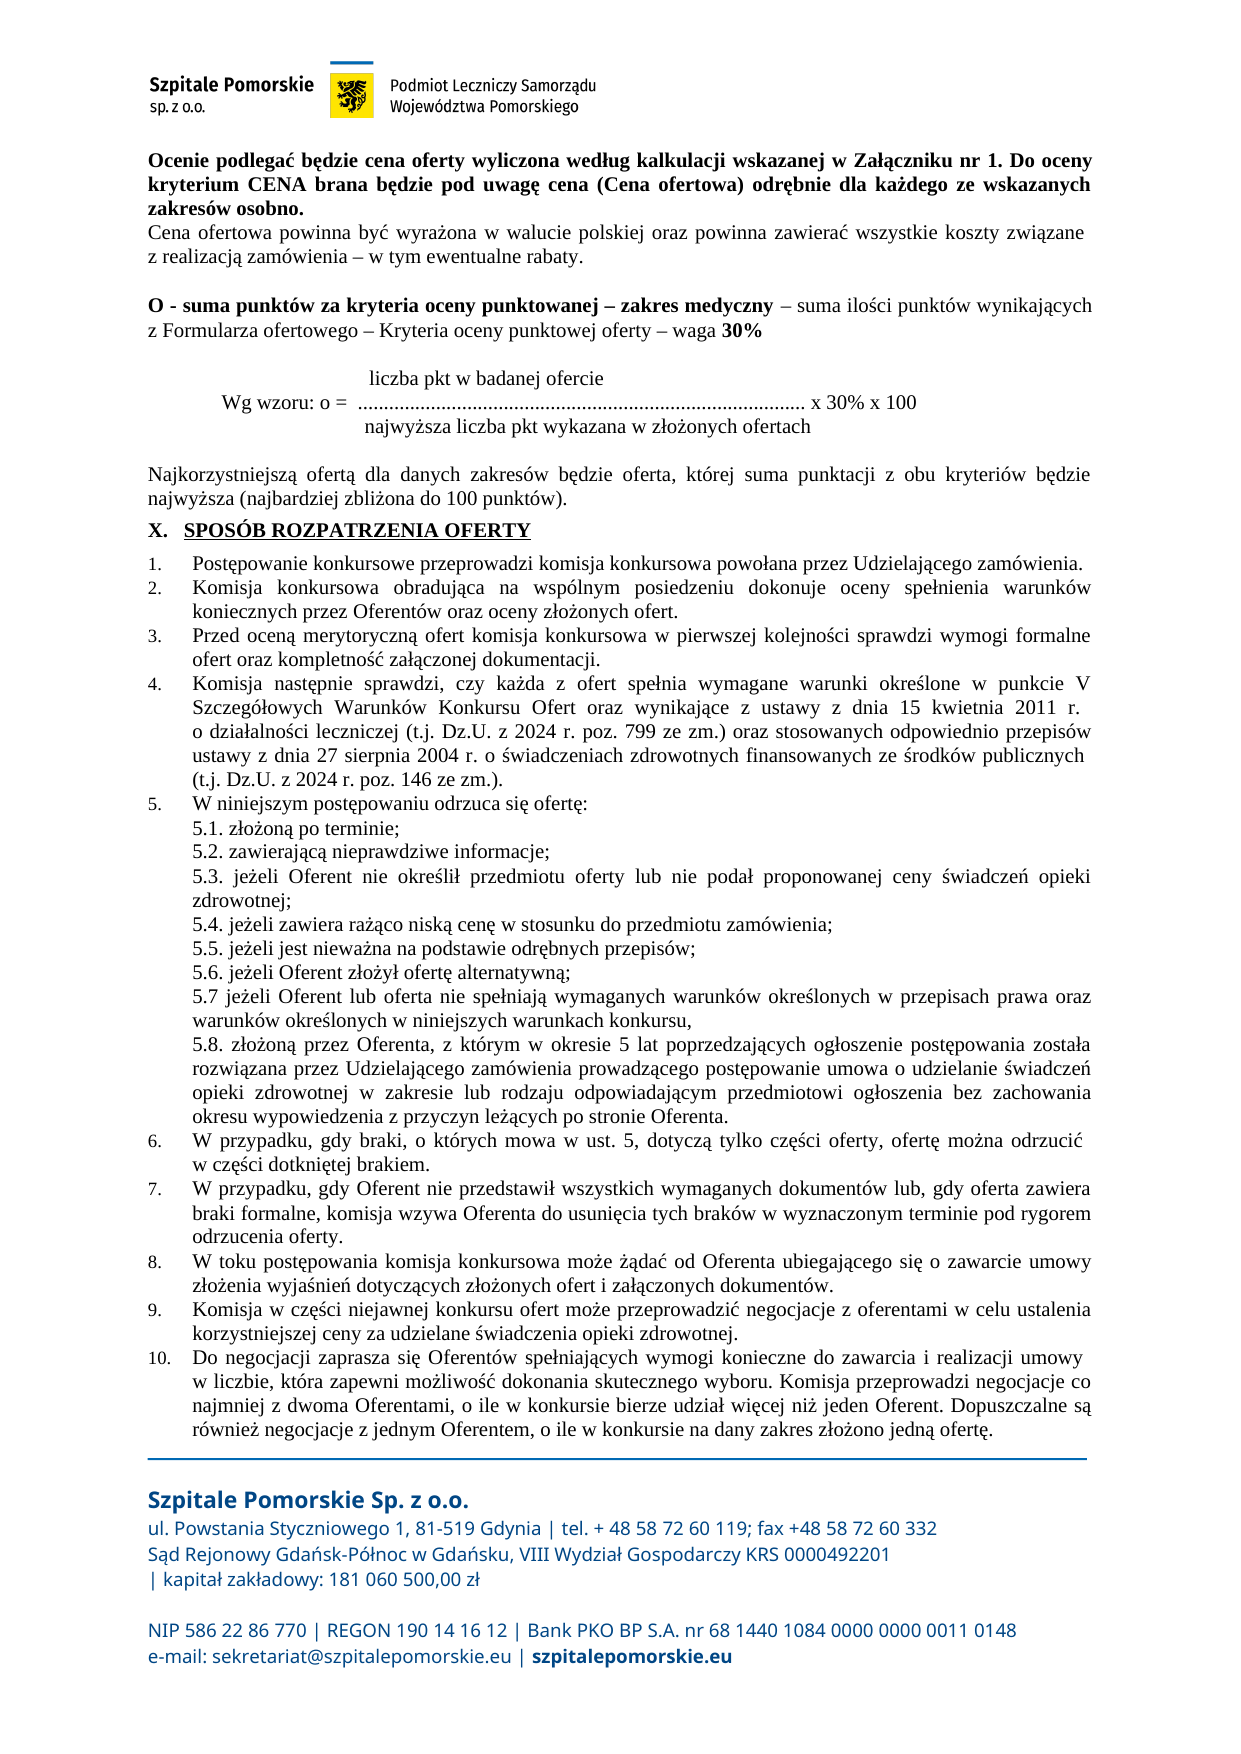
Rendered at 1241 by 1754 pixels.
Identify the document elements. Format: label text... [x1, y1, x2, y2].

list Przed oceną merytoryczną ofert komisja konkursowa w pierwszej kolejności sprawdzi wymogi formalne ofert oraz kompletność załączonej dokumentacji. [148, 623, 1092, 671]
text Najkorzystniejszą ofertą dla danych zakresów będzie oferta, której suma punktacji z obu kryteriów będzie najwyższa (najbardziej zbliżona do 100 punktów). [148, 462, 1092, 510]
text Ocenie podlegać będzie cena oferty wyliczona według kalkulacji wskazanej w Załączniku nr 1. Do oceny kryterium CENA brana będzie pod uwagę cena (Cena ofertowa) odrębnie dla każdego ze wskazanych zakresów osobno. [148, 148, 1092, 220]
text 5.1. złożoną po terminie; [192, 815, 1092, 839]
text 5.7 jeżeli Oferent lub oferta nie spełniają wymaganych warunków określonych w przepisach prawa oraz warunków określonych w niniejszych warunkach konkursu, [192, 984, 1092, 1032]
picture [148, 59, 597, 119]
text 5.6. jeżeli Oferent złożył ofertę alternatywną; [192, 960, 1092, 984]
list Komisja następnie sprawdzi, czy każda z ofert spełnia wymagane warunki określone w punkcie V Szczegółowych Warunków Konkursu Ofert oraz wynikające z ustawy z dnia 15 kwietnia 2011 r. o działalności leczniczej (t.j. Dz.U. z 2024 r. poz. 799 ze zm.) oraz stosowanych odpowiednio przepisów ustawy z dnia 27 sierpnia 2004 r. o świadczeniach zdrowotnych finansowanych ze środków publicznych (t.j. Dz.U. z 2024 r. poz. 146 ze zm.). [148, 671, 1092, 791]
text Cena ofertowa powinna być wyrażona w walucie polskiej oraz powinna zawierać wszystkie koszty związane z realizacją zamówienia – w tym ewentualne rabaty. [148, 220, 1092, 268]
text 5.8. złożoną przez Oferenta, z którym w okresie 5 lat poprzedzających ogłoszenie postępowania została rozwiązana przez Udzielającego zamówienia prowadzącego postępowanie umowa o udzielanie świadczeń opieki zdrowotnej w zakresie lub rodzaju odpowiadającym przedmiotowi ogłoszenia bez zachowania okresu wypowiedzenia z przyczyn leżących po stronie Oferenta. [192, 1032, 1092, 1128]
list W toku postępowania komisja konkursowa może żądać od Oferenta ubiegającego się o zawarcie umowy złożenia wyjaśnień dotyczących złożonych ofert i załączonych dokumentów. [148, 1248, 1092, 1297]
text 5.5. jeżeli jest nieważna na podstawie odrębnych przepisów; [192, 936, 1092, 960]
text X. SPOSÓB ROZPATRZENIA OFERTY [148, 518, 1092, 542]
list Do negocjacji zaprasza się Oferentów spełniających wymogi konieczne do zawarcia i realizacji umowy w liczbie, która zapewni możliwość dokonania skutecznego wyboru. Komisja przeprowadzi negocjacje co najmniej z dwoma Oferentami, o ile w konkursie bierze udział więcej niż jeden Oferent. Dopuszczalne są również negocjacje z jednym Oferentem, o ile w konkursie na dany zakres złożono jedną ofertę. [148, 1345, 1092, 1441]
text Wg wzoru: o = ...................................................................................... x 30% x 100 [148, 390, 1092, 414]
text O - suma punktów za kryteria oceny punktowanej – zakres medyczny – suma ilości punktów wynikających z Formularza ofertowego – Kryteria oceny punktowej oferty – waga 30% [148, 293, 1092, 342]
text 5.4. jeżeli zawiera rażąco niską cenę w stosunku do przedmiotu zamówienia; [192, 912, 1092, 936]
list Komisja w części niejawnej konkursu ofert może przeprowadzić negocjacje z oferentami w celu ustalenia korzystniejszej ceny za udzielane świadczenia opieki zdrowotnej. [148, 1297, 1092, 1345]
text 5.2. zawierającą nieprawdziwe informacje; [192, 839, 1092, 863]
list W przypadku, gdy Oferent nie przedstawił wszystkich wymaganych dokumentów lub, gdy oferta zawiera braki formalne, komisja wzywa Oferenta do usunięcia tych braków w wyznaczonym terminie pod rygorem odrzucenia oferty. [148, 1176, 1092, 1248]
list Postępowanie konkursowe przeprowadzi komisja konkursowa powołana przez Udzielającego zamówienia. [148, 551, 1092, 575]
text liczba pkt w badanej ofercie [334, 366, 1092, 390]
list Komisja konkursowa obradująca na wspólnym posiedzeniu dokonuje oceny spełnienia warunków koniecznych przez Oferentów oraz oceny złożonych ofert. [148, 575, 1092, 623]
text 5.3. jeżeli Oferent nie określił przedmiotu oferty lub nie podał proponowanej ceny świadczeń opieki zdrowotnej; [192, 863, 1092, 912]
list W niniejszym postępowaniu odrzuca się ofertę: [148, 791, 1092, 815]
text najwyższa liczba pkt wykazana w złożonych ofertach [260, 414, 1092, 438]
list W przypadku, gdy braki, o których mowa w ust. 5, dotyczą tylko części oferty, ofertę można odrzucić w części dotkniętej brakiem. [148, 1128, 1092, 1176]
